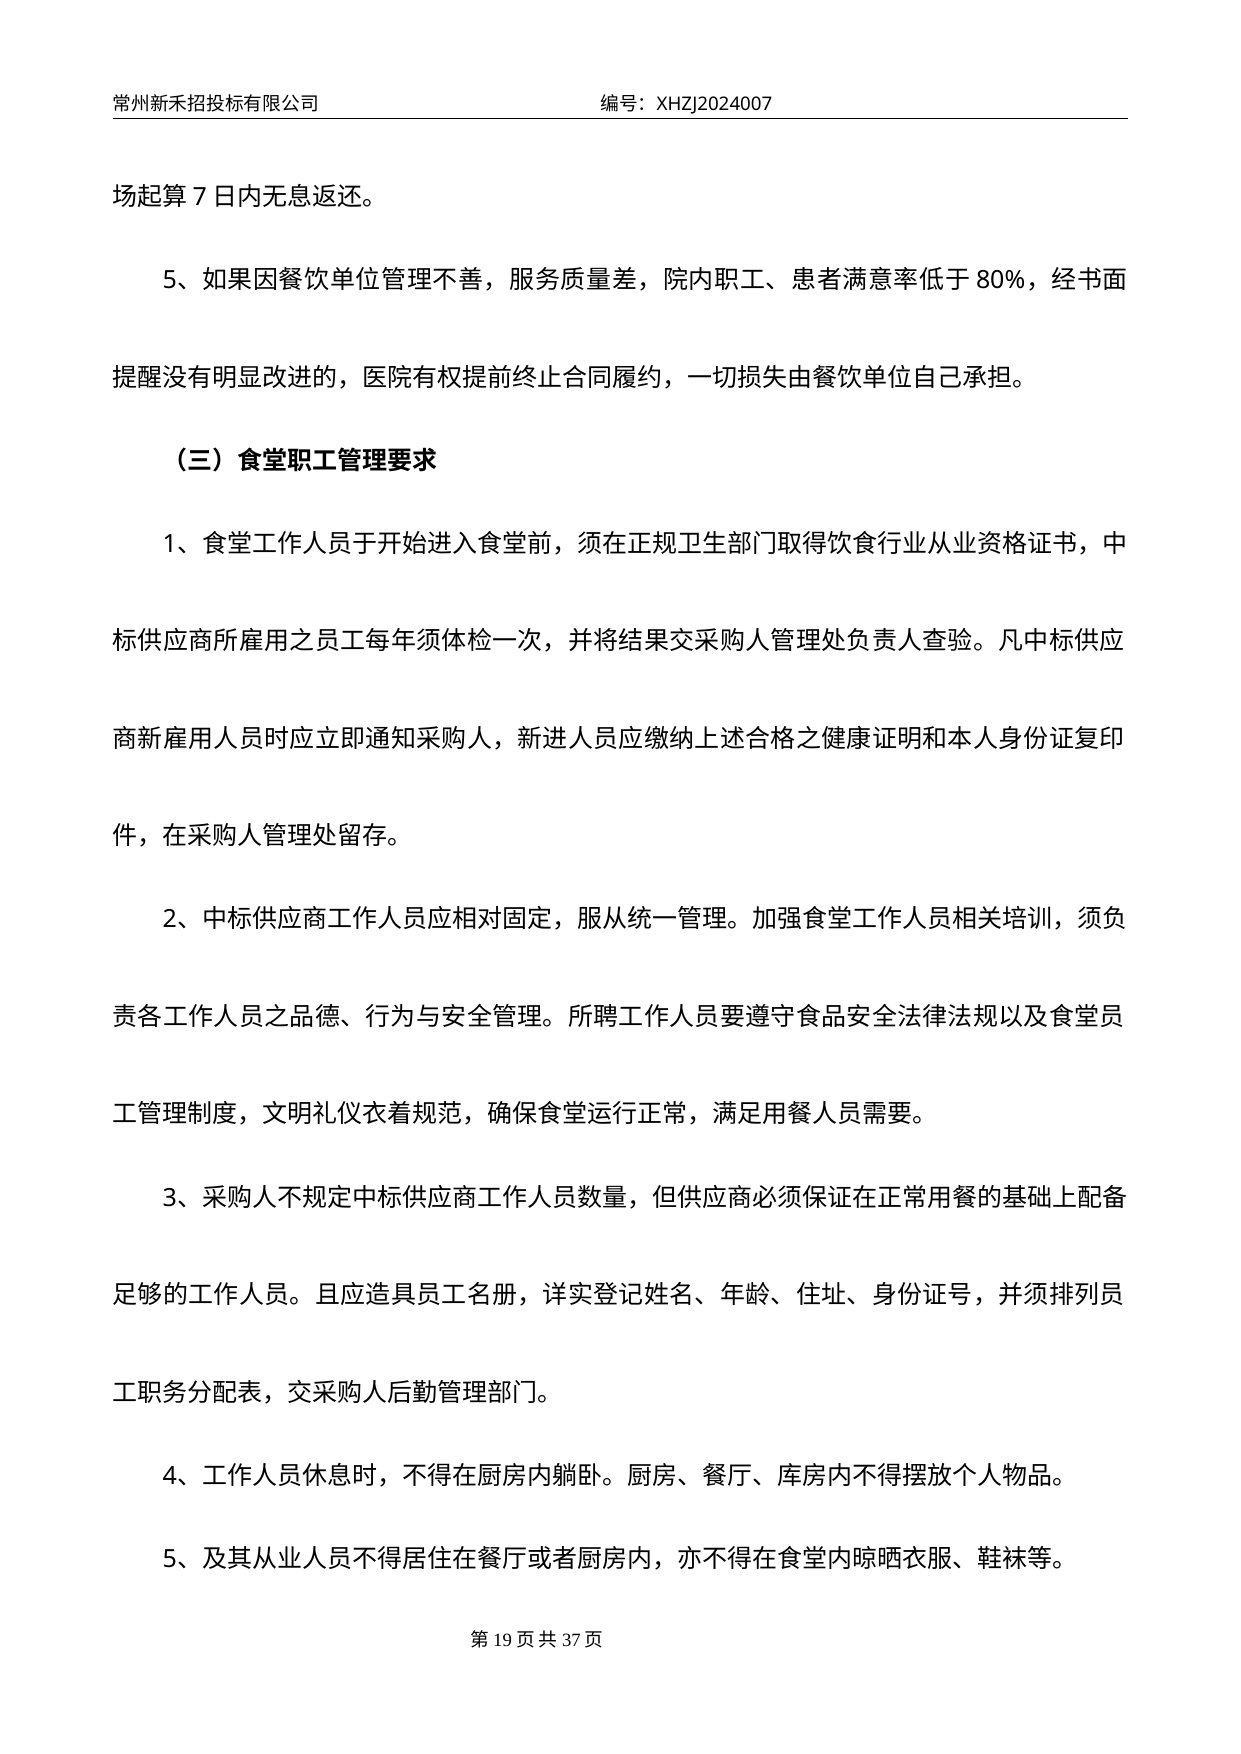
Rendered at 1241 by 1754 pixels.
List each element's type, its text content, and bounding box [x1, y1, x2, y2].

list 2、中标供应商工作人员应相对固定，服从统一管理。加强食堂工作人员相关培训，须负责各工作人员之品德、行为与安全管理。所聘工作人员要遵守食品安全法律法规以及食堂员工管理制度，文明礼仪衣着规范，确保食堂运行正常，满足用餐人员需要。 [112, 884, 1128, 1144]
list 5、及其从业人员不得居住在餐厅或者厨房内，亦不得在食堂内晾晒衣服、鞋袜等。 [112, 1524, 1128, 1589]
list 3、采购人不规定中标供应商工作人员数量，但供应商必须保证在正常用餐的基础上配备足够的工作人员。且应造具员工名册，详实登记姓名、年龄、住址、身份证号，并须排列员工职务分配表，交采购人后勤管理部门。 [112, 1163, 1128, 1423]
list 4、工作人员休息时，不得在厨房内躺卧。厨房、餐厅、库房内不得摆放个人物品。 [112, 1441, 1128, 1506]
list （三）食堂职工管理要求 [112, 426, 1128, 491]
list 如果因餐饮单位管理不善，服务质量差，院内职工、患者满意率低于80%，经书面提醒没有明显改进的，医院有权提前终止合同履约，一切损失由餐饮单位自己承担。 [112, 245, 1128, 408]
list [112, 162, 1128, 227]
list 1、食堂工作人员于开始进入食堂前，须在正规卫生部门取得饮食行业从业资格证书，中标供应商所雇用之员工每年须体检一次，并将结果交采购人管理处负责人查验。凡中标供应商新雇用人员时应立即通知采购人，新进人员应缴纳上述合格之健康证明和本人身份证复印件，在采购人管理处留存。 [112, 509, 1128, 866]
